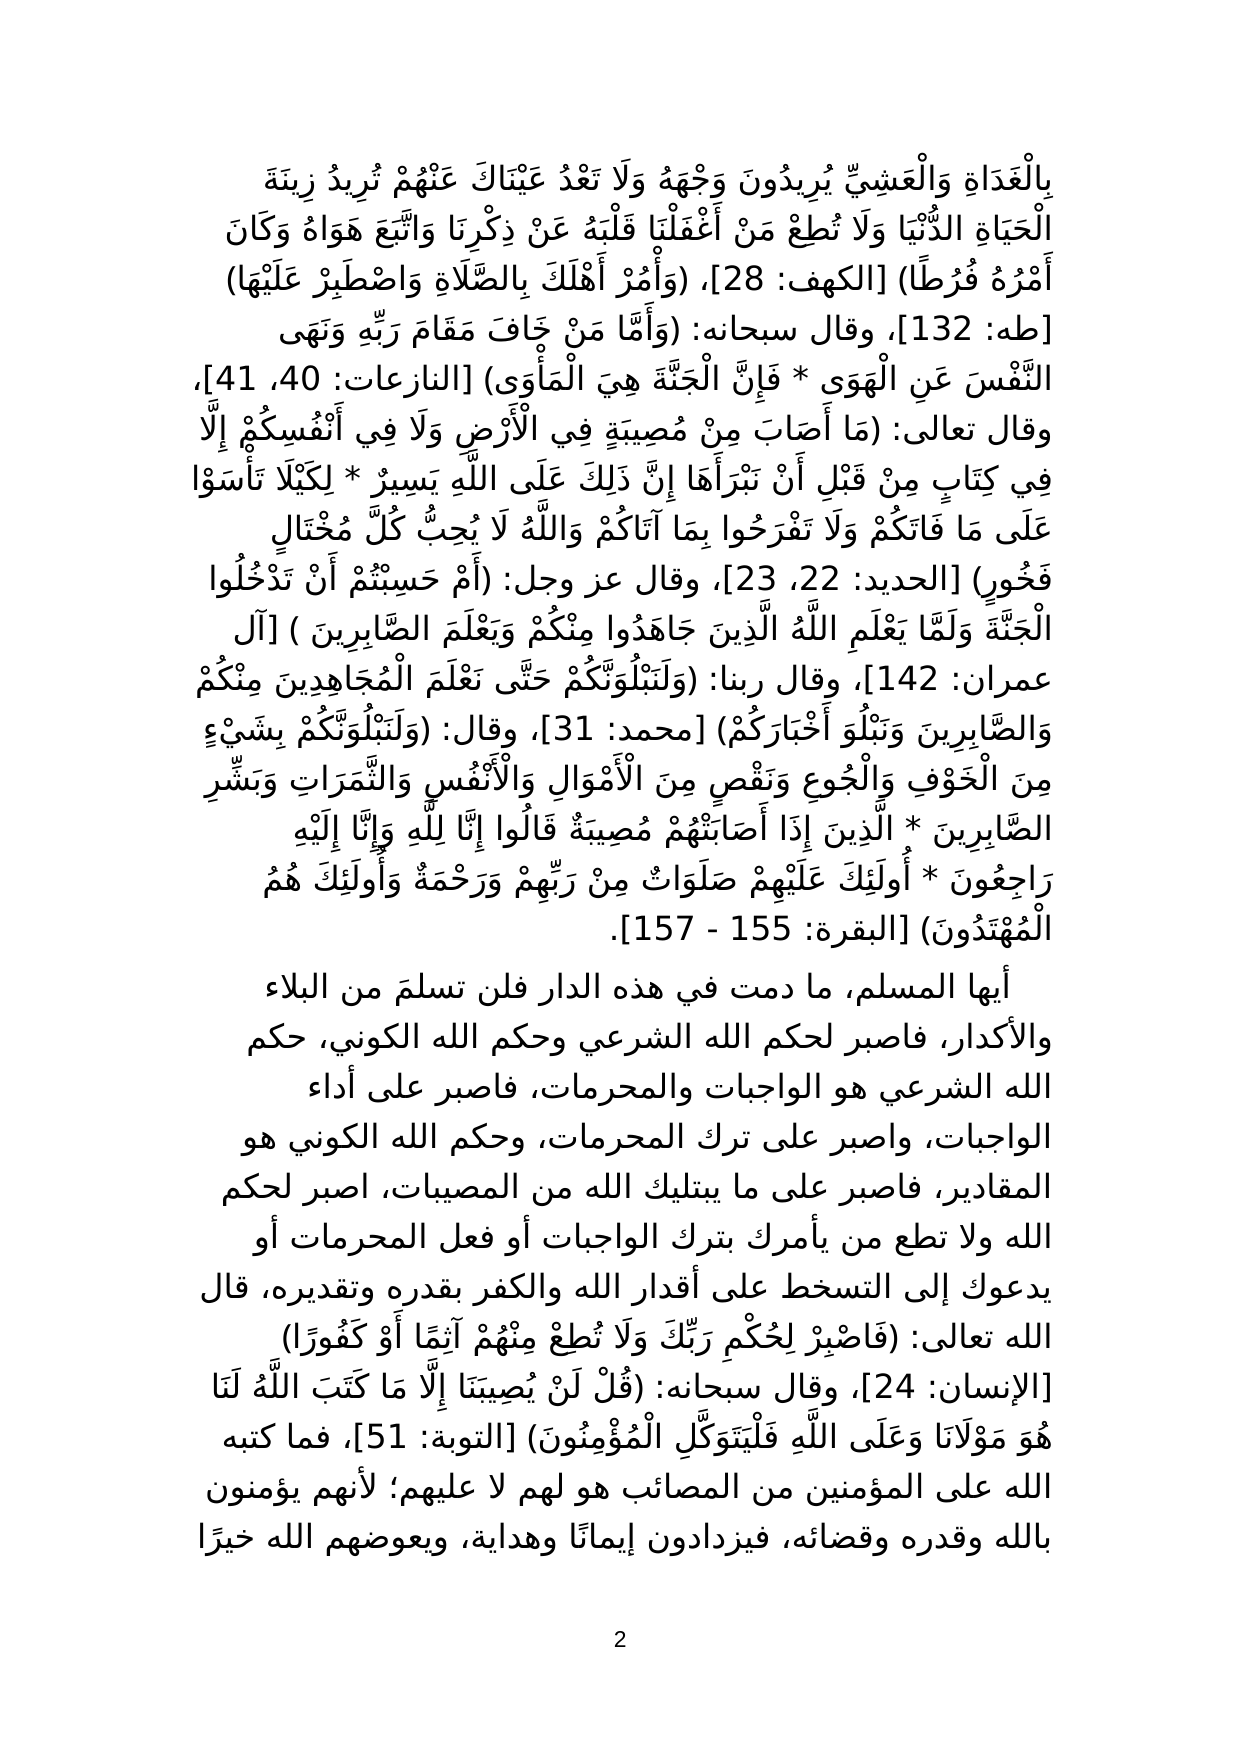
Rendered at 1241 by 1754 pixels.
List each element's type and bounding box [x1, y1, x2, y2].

text [187, 958, 1053, 1558]
text [187, 150, 1053, 950]
